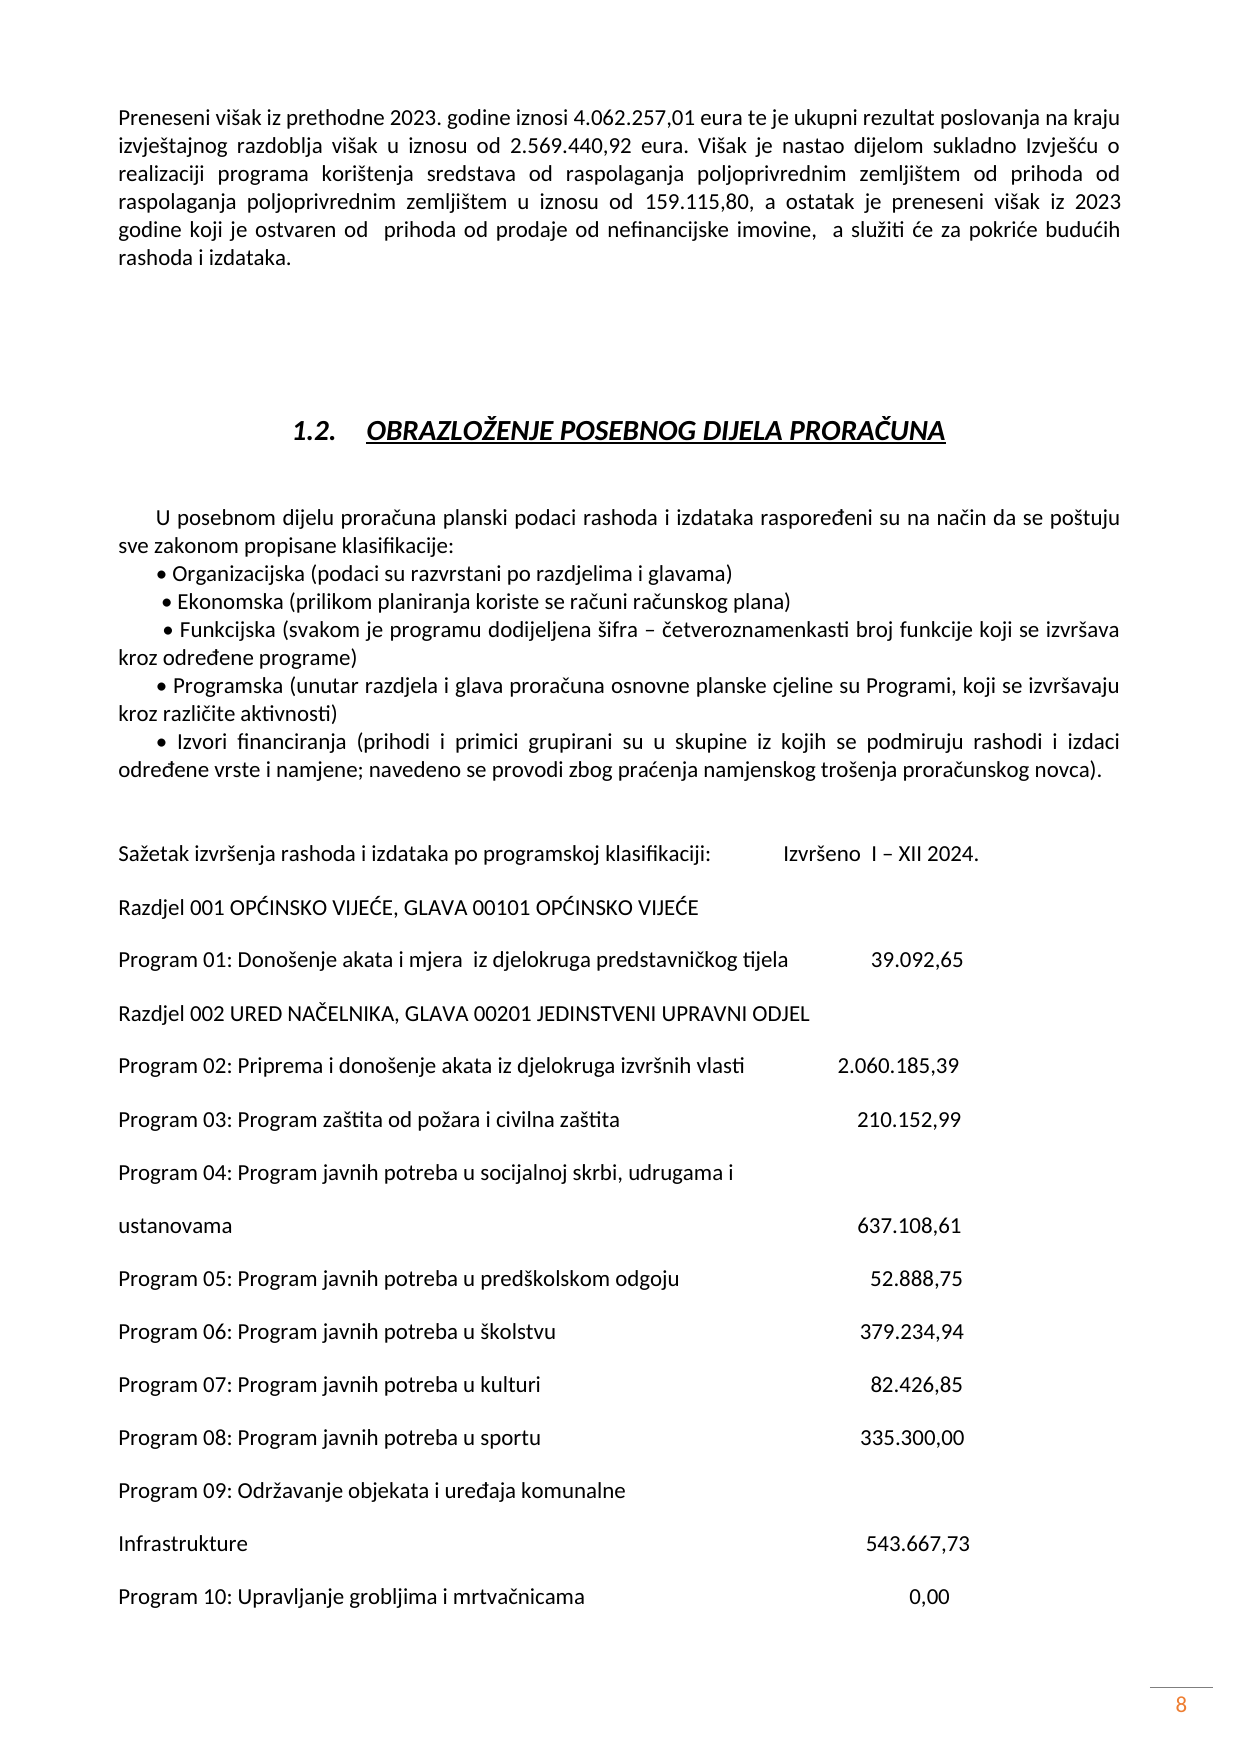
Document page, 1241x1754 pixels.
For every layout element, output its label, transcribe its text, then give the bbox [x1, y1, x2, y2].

text Sažetak izvršenja rashoda i izdataka po programskoj klasifikaciji: Izvršeno I – XII 2024. [118, 839, 1122, 868]
text Program 06: Program javnih potreba u školstvu 379.234,94 [118, 1317, 1122, 1345]
text Razdjel 002 URED NAČELNIKA, GLAVA 00201 JEDINSTVENI UPRAVNI ODJEL [118, 999, 1122, 1027]
text Infrastrukture 543.667,73 [118, 1529, 1122, 1557]
text • Programska (unutar razdjela i glava proračuna osnovne planske cjeline su Programi, koji se izvršavaju kroz različite aktivnosti) [118, 671, 1122, 727]
list OBRAZLOŽENJE POSEBNOG DIJELA PRORAČUNA [118, 412, 1122, 447]
text ustanovama 637.108,61 [118, 1211, 1122, 1239]
text Program 07: Program javnih potreba u kulturi 82.426,85 [118, 1370, 1122, 1398]
text • Izvori financiranja (prihodi i primici grupirani su u skupine iz kojih se podmiruju rashodi i izdaci određene vrste i namjene; navedeno se provodi zbog praćenja namjenskog trošenja proračunskog novca). [118, 727, 1122, 783]
text U posebnom dijelu proračuna planski podaci rashoda i izdataka raspoređeni su na način da se poštuju sve zakonom propisane klasifikacije: [118, 503, 1122, 559]
text Program 04: Program javnih potreba u socijalnoj skrbi, udrugama i [118, 1158, 1122, 1186]
text Program 10: Upravljanje grobljima i mrtvačnicama 0,00 [118, 1582, 1122, 1610]
text Preneseni višak iz prethodne 2023. godine iznosi 4.062.257,01 eura te je ukupni rezultat poslovanja na kraju izvještajnog razdoblja višak u iznosu od 2.569.440,92 eura. Višak je nastao dijelom sukladno Izvješću o realizaciji programa korištenja sredstava od raspolaganja poljoprivrednim zemljištem od prihoda od raspolaganja poljoprivrednim zemljištem u iznosu od 159.115,80, a ostatak je preneseni višak iz 2023 godine koji je ostvaren od prihoda od prodaje od nefinancijske imovine, a služiti će za pokriće budućih rashoda i izdataka. [118, 103, 1122, 272]
text Program 09: Održavanje objekata i uređaja komunalne [118, 1476, 1122, 1504]
text Program 05: Program javnih potreba u predškolskom odgoju 52.888,75 [118, 1264, 1122, 1292]
text • Organizacijska (podaci su razvrstani po razdjelima i glavama) [118, 559, 1122, 587]
text Program 01: Donošenje akata i mjera iz djelokruga predstavničkog tijela 39.092,65 [118, 946, 1122, 974]
text • Ekonomska (prilikom planiranja koriste se računi računskog plana) [118, 587, 1122, 615]
text • Funkcijska (svakom je programu dodijeljena šifra – četveroznamenkasti broj funkcije koji se izvršava kroz određene programe) [118, 615, 1122, 671]
text Program 08: Program javnih potreba u sportu 335.300,00 [118, 1423, 1122, 1451]
text Program 02: Priprema i donošenje akata iz djelokruga izvršnih vlasti 2.060.185,39 [118, 1052, 1122, 1080]
text Program 03: Program zaštita od požara i civilna zaštita 210.152,99 [118, 1105, 1122, 1133]
text Razdjel 001 OPĆINSKO VIJEĆE, GLAVA 00101 OPĆINSKO VIJEĆE [118, 893, 1122, 921]
